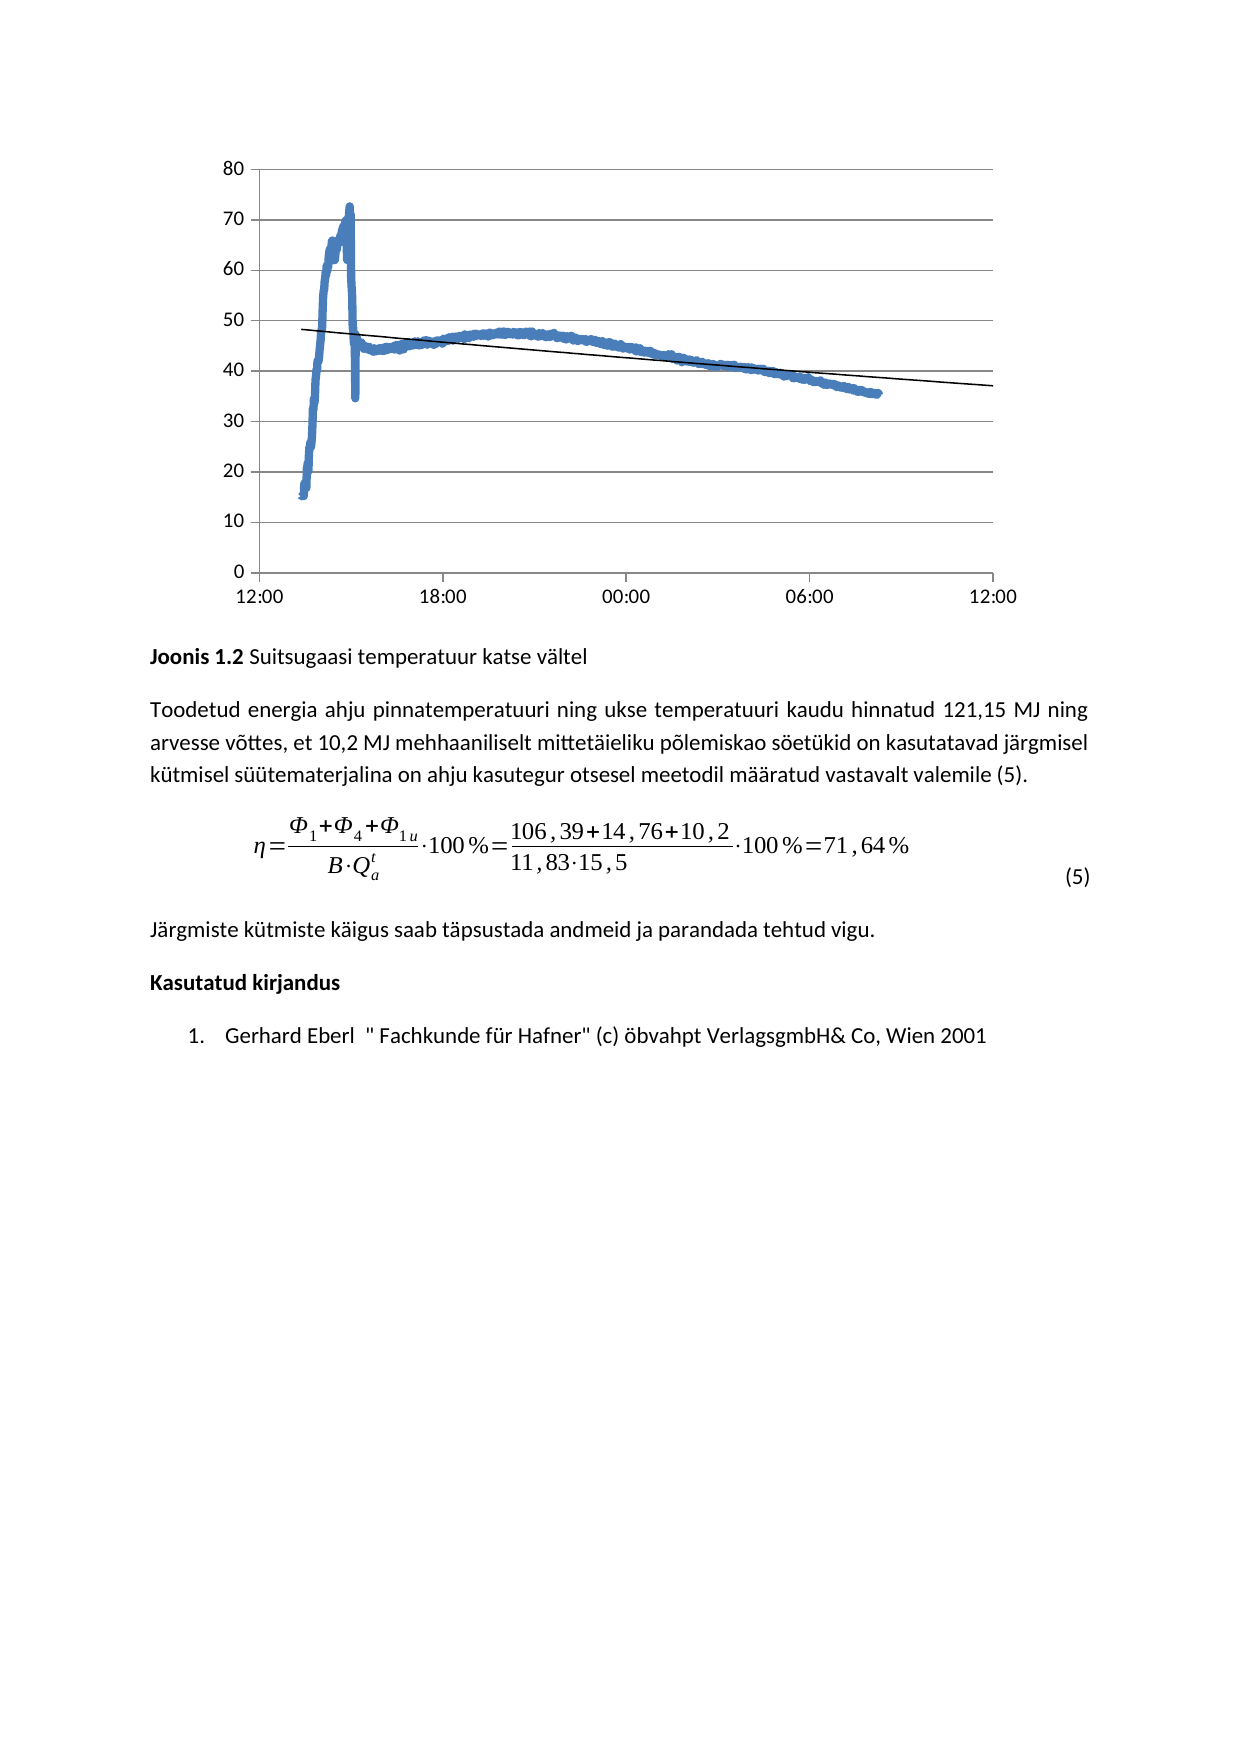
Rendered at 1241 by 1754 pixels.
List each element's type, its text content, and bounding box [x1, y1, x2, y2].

text (5) [150, 813, 1090, 890]
list Gerhard Eberl " Fachkunde für Hafner" (c) öbvahpt VerlagsgmbH& Co, Wien 2001 [187, 1021, 1090, 1049]
text Järgmiste kütmiste käigus saab täpsustada andmeid ja parandada tehtud vigu. [150, 915, 1090, 943]
text Joonis 1.2 Suitsugaasi temperatuur katse vältel [150, 642, 1090, 671]
text Kasutatud kirjandus [150, 968, 1090, 996]
text Toodetud energia ahju pinnatemperatuuri ning ukse temperatuuri kaudu hinnatud 121,15 MJ ning arvesse võttes, et 10,2 MJ mehhaaniliselt mittetäieliku põlemiskao söetükid on kasutatavad järgmisel kütmisel süütematerjalina on ahju kasutegur otsesel meetodil määratud vastavalt valemile (5). [150, 696, 1090, 788]
